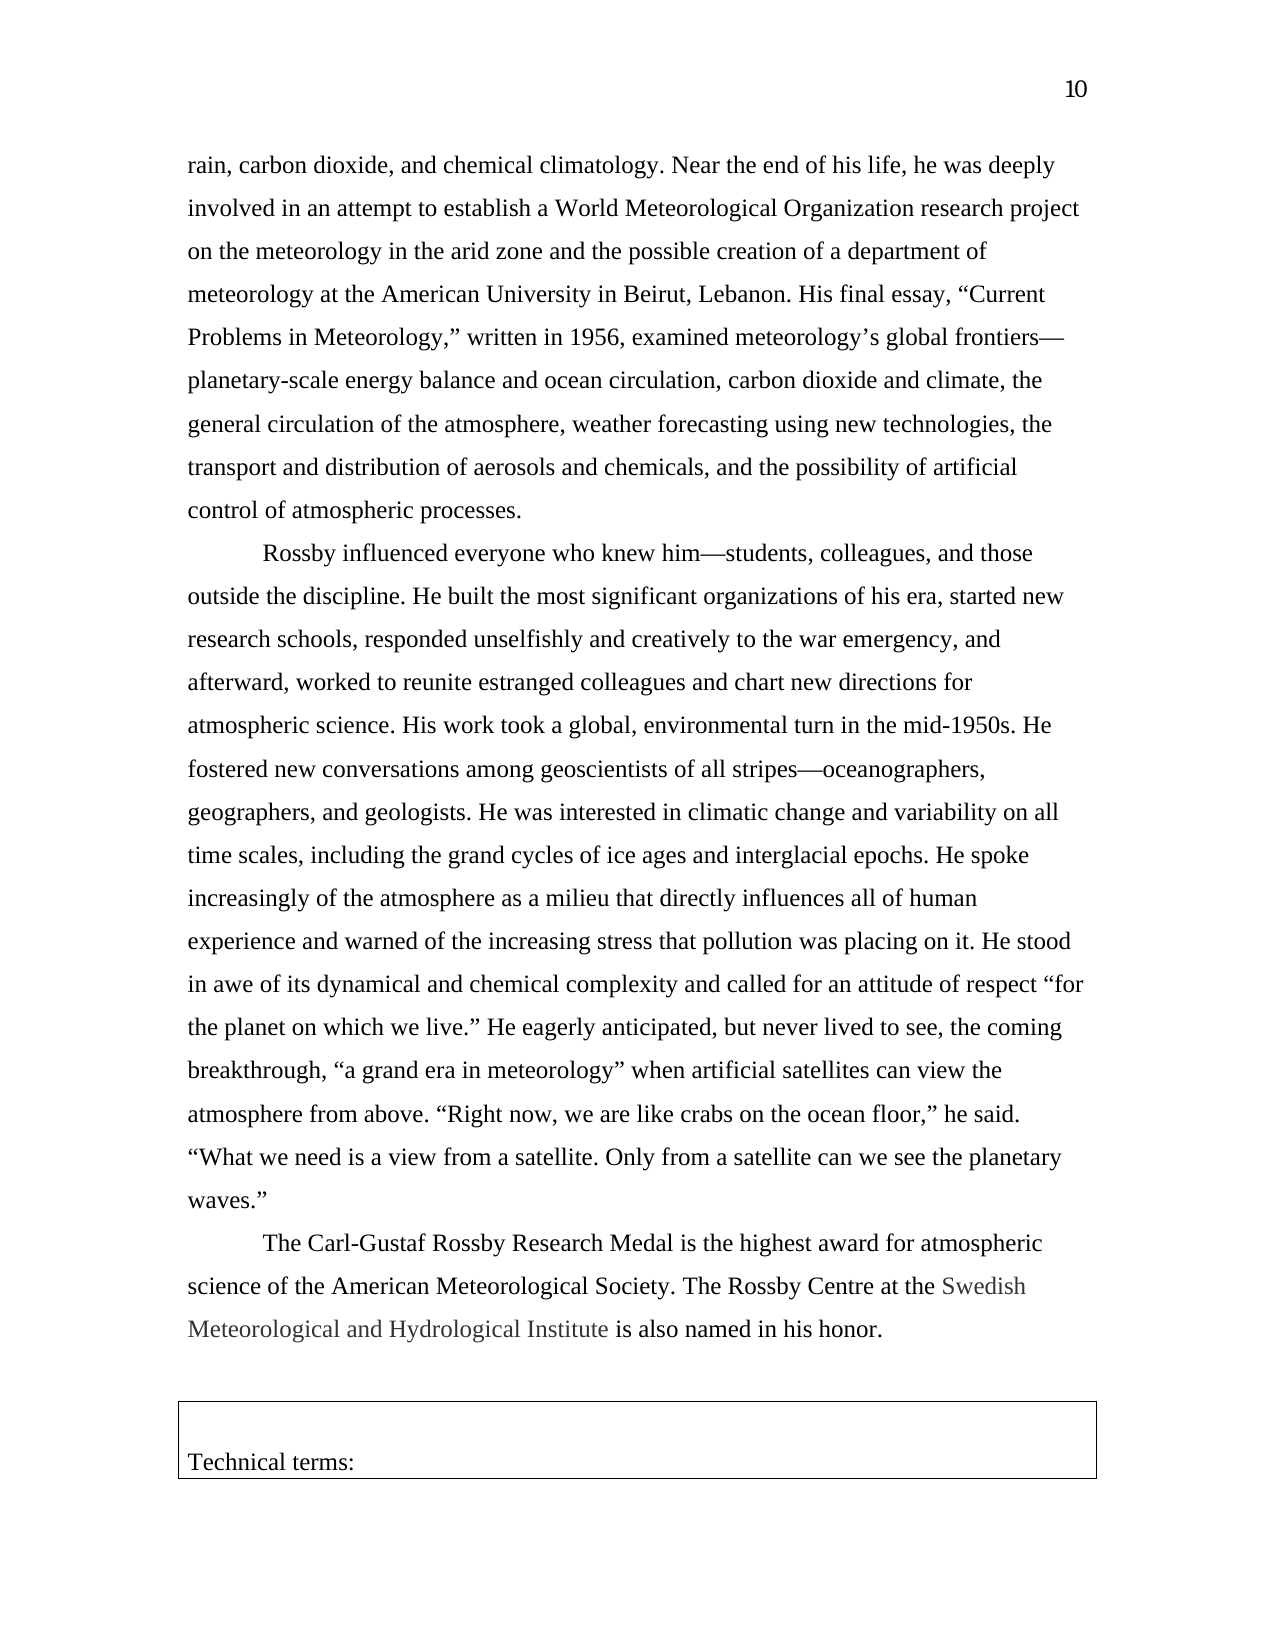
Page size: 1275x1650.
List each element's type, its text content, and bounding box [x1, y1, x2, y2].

text The Carl-Gustaf Rossby Research Medal is the highest award for atmospheric science of the American Meteorological Society. The Rossby Centre at the Swedish Meteorological and Hydrological Institute is also named in his honor. [187, 1228, 1087, 1343]
text Rossby influenced everyone who knew him—students, colleagues, and those outside the discipline. He built the most significant organizations of his era, started new research schools, responded unselfishly and creatively to the war emergency, and afterward, worked to reunite estranged colleagues and chart new directions for atmospheric science. His work took a global, environmental turn in the mid-1950s. He fostered new conversations among geoscientists of all stripes—oceanographers, geographers, and geologists. He was interested in climatic change and variability on all time scales, including the grand cycles of ice ages and interglacial epochs. He spoke increasingly of the atmosphere as a milieu that directly influences all of human experience and warned of the increasing stress that pollution was placing on it. He stood in awe of its dynamical and chemical complexity and called for an attitude of respect “for the planet on which we live.” He eagerly anticipated, but never lived to see, the coming breakthrough, “a grand era in meteorology” when artificial satellites can view the atmosphere from above. “Right now, we are like crabs on the ocean floor,” he said. “What we need is a view from a satellite. Only from a satellite can we see the planetary waves.” [187, 538, 1087, 1214]
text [187, 150, 1087, 524]
text Technical terms: [179, 1444, 1096, 1478]
